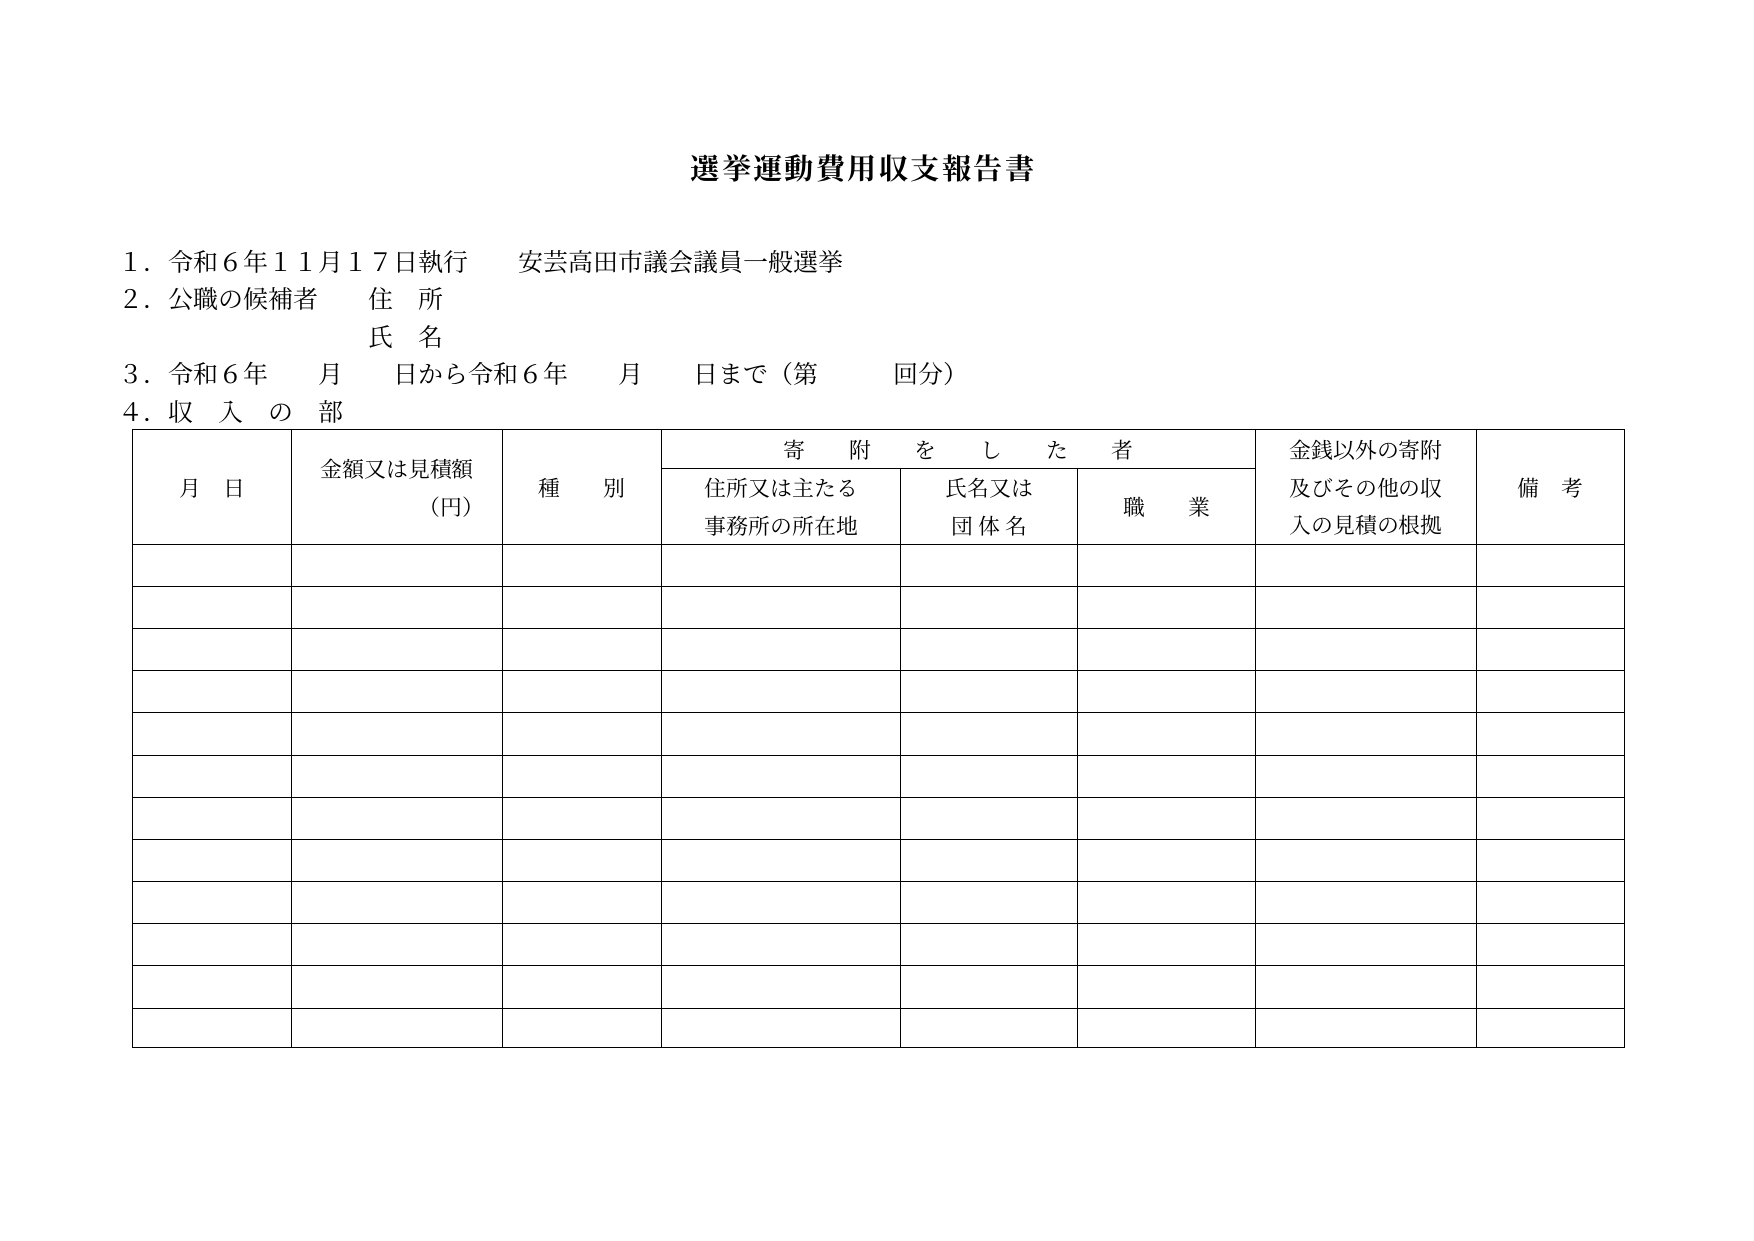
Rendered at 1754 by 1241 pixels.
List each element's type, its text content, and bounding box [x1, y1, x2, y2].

table_cell [133, 966, 291, 1008]
table_cell [292, 671, 502, 712]
table_cell [662, 798, 900, 839]
table_cell [133, 671, 291, 712]
table_cell [1477, 756, 1624, 797]
table_cell [1078, 966, 1255, 1008]
table_cell [503, 545, 661, 586]
table_cell [1078, 545, 1255, 586]
table_cell [133, 713, 291, 754]
table_cell [292, 966, 502, 1008]
table_cell [133, 587, 291, 628]
table_cell [662, 756, 900, 797]
table_cell [1256, 587, 1476, 628]
table_cell [662, 966, 900, 1008]
table_cell [1078, 671, 1255, 712]
table_cell [1477, 798, 1624, 839]
table_header 備 考 [1477, 430, 1624, 543]
table_cell [503, 671, 661, 712]
table_cell [1477, 713, 1624, 754]
table_cell [503, 798, 661, 839]
text ４．収 入 の 部 [118, 391, 1606, 429]
table_cell [133, 629, 291, 670]
table_cell [1256, 924, 1476, 965]
table_header 種 別 [503, 430, 661, 543]
table_cell [1078, 882, 1255, 923]
table_cell [133, 840, 291, 881]
table_cell [133, 545, 291, 586]
table_cell [133, 924, 291, 965]
table_cell [503, 924, 661, 965]
text ２．公職の候補者 住 所 [118, 279, 1606, 316]
table_header 寄 附 を し た 者 [662, 430, 1255, 467]
table_cell [662, 713, 900, 754]
table_cell [292, 1009, 502, 1047]
table_cell [1477, 1009, 1624, 1047]
table_cell [1078, 798, 1255, 839]
table_cell [662, 924, 900, 965]
table_cell [662, 629, 900, 670]
table_cell [662, 587, 900, 628]
table_cell [662, 882, 900, 923]
table_cell [1256, 966, 1476, 1008]
table_cell [901, 545, 1077, 586]
text 選挙運動費用収支報告書 [118, 129, 1606, 204]
table_header 金額又は見積額 （円） [292, 430, 502, 543]
table_cell [292, 924, 502, 965]
table_cell [662, 840, 900, 881]
table_cell [503, 966, 661, 1008]
table_cell [1078, 629, 1255, 670]
table_cell [133, 882, 291, 923]
table_cell [292, 756, 502, 797]
table_cell [1477, 587, 1624, 628]
table_cell [1477, 629, 1624, 670]
table_cell [662, 1009, 900, 1047]
table_cell [1256, 629, 1476, 670]
table_cell [292, 587, 502, 628]
table_cell [901, 924, 1077, 965]
table_cell [901, 798, 1077, 839]
table_cell [1477, 671, 1624, 712]
table_cell [901, 840, 1077, 881]
table_cell [133, 1009, 291, 1047]
table_cell [901, 587, 1077, 628]
table_cell [901, 671, 1077, 712]
table_cell [1477, 840, 1624, 881]
table_cell [292, 629, 502, 670]
table_cell [1078, 756, 1255, 797]
table_cell [292, 882, 502, 923]
table_cell [503, 1009, 661, 1047]
table_cell [901, 966, 1077, 1008]
table_cell [901, 756, 1077, 797]
table_cell [901, 1009, 1077, 1047]
table_cell [503, 882, 661, 923]
table_cell [292, 713, 502, 754]
table_cell [1256, 671, 1476, 712]
table_cell [662, 671, 900, 712]
table_cell [1078, 587, 1255, 628]
table_cell [1078, 840, 1255, 881]
table_cell [1078, 1009, 1255, 1047]
table_cell [901, 629, 1077, 670]
table_header 金銭以外の寄附 及びその他の収 入の見積の根拠 [1256, 430, 1476, 543]
table_cell [503, 587, 661, 628]
table_cell [133, 798, 291, 839]
table_cell [292, 840, 502, 881]
table_cell [1256, 798, 1476, 839]
table_cell [1256, 882, 1476, 923]
table_cell [1256, 756, 1476, 797]
text １．令和６年１１月１７日執行 安芸高田市議会議員一般選挙 [118, 241, 1606, 279]
table_cell [1477, 924, 1624, 965]
table_cell [1078, 713, 1255, 754]
table_cell [1256, 840, 1476, 881]
table_cell [901, 882, 1077, 923]
table_cell 職 業 [1078, 469, 1255, 543]
table_cell [662, 545, 900, 586]
table_cell 氏名又は 団 体 名 [901, 469, 1077, 543]
table_cell [1256, 545, 1476, 586]
table_cell [503, 756, 661, 797]
table_cell 住所又は主たる 事務所の所在地 [662, 469, 900, 543]
table_cell [901, 713, 1077, 754]
text ３．令和６年 月 日から令和６年 月 日まで（第 回分） [118, 354, 1606, 391]
table_cell [1256, 1009, 1476, 1047]
table_cell [503, 629, 661, 670]
text 氏 名 [118, 316, 1606, 354]
table_cell [503, 840, 661, 881]
table_header 月 日 [133, 430, 291, 543]
table_cell [292, 545, 502, 586]
table_cell [292, 798, 502, 839]
table_cell [1477, 545, 1624, 586]
table_cell [503, 713, 661, 754]
table_cell [1256, 713, 1476, 754]
table_cell [133, 756, 291, 797]
table_cell [1477, 882, 1624, 923]
table_cell [1477, 966, 1624, 1008]
table_cell [1078, 924, 1255, 965]
